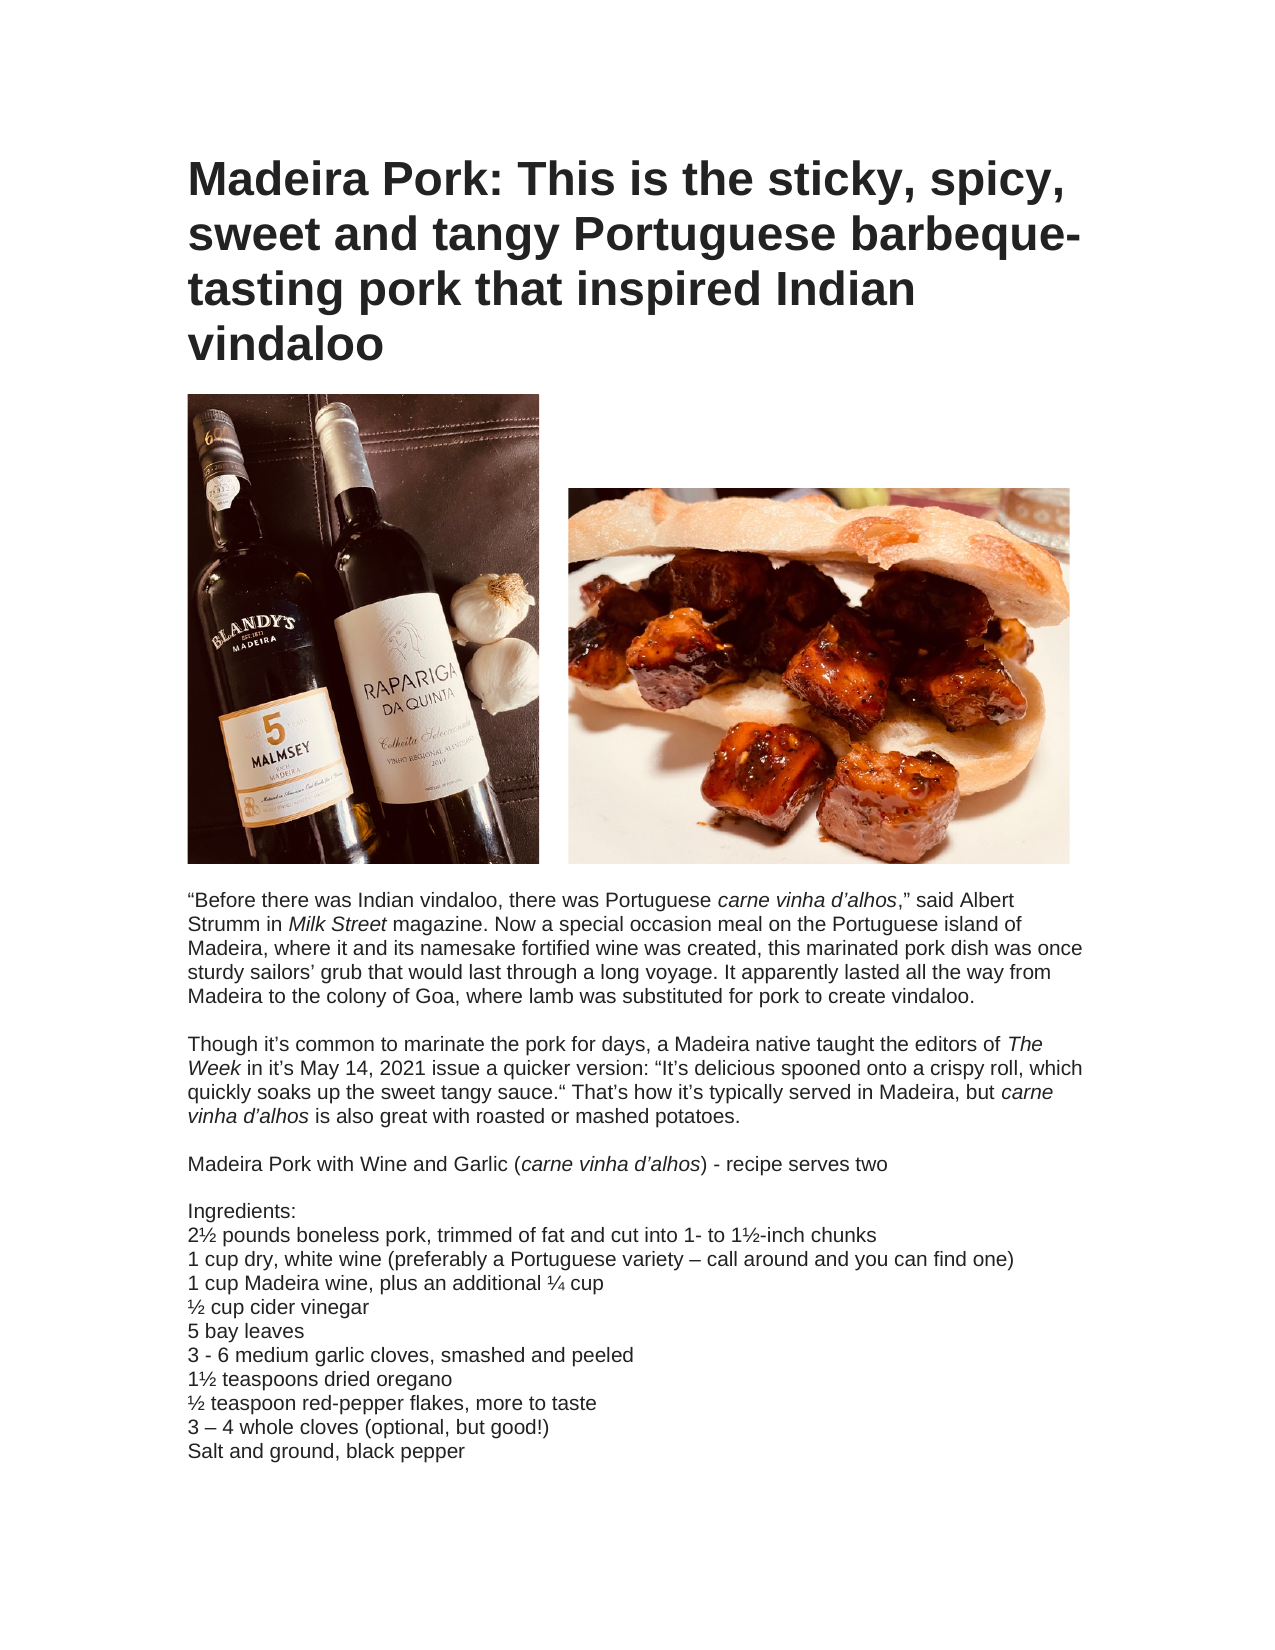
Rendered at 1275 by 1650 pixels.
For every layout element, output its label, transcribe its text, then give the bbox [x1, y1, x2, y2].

text Madeira Pork: This is the sticky, spicy, sweet and tangy Portuguese barbeque-tasting pork that inspired Indian vindaloo [187, 150, 1087, 370]
text 5 bay leaves [187, 1319, 1087, 1343]
text “Before there was Indian vindaloo, there was Portuguese carne vinha d’alhos,” said Albert Strumm in Milk Street magazine. Now a special occasion meal on the Portuguese island of Madeira, where it and its namesake fortified wine was created, this marinated pork dish was once sturdy sailors’ grub that would last through a long voyage. It apparently lasted all the way from Madeira to the colony of Goa, where lamb was substituted for pork to create vindaloo. [187, 888, 1087, 1008]
text Madeira Pork with Wine and Garlic (carne vinha d’alhos) - recipe serves two [187, 1151, 1087, 1175]
picture [568, 488, 1070, 864]
text 1 cup Madeira wine, plus an additional ¼ cup [187, 1271, 1087, 1295]
picture [187, 394, 540, 864]
text 3 – 4 whole cloves (optional, but good!) [187, 1415, 1087, 1439]
text Though it’s common to marinate the pork for days, a Madeira native taught the editors of The Week in it’s May 14, 2021 issue a quicker version: “It’s delicious spooned onto a crispy roll, which quickly soaks up the sweet tangy sauce.“ That’s how it’s typically served in Madeira, but carne vinha d’alhos is also great with roasted or mashed potatoes. [187, 1032, 1087, 1127]
text 2½ pounds boneless pork, trimmed of fat and cut into 1- to 1½-inch chunks [187, 1223, 1087, 1247]
text 1½ teaspoons dried oregano [187, 1367, 1087, 1391]
text Ingredients: [187, 1199, 1087, 1223]
text Salt and ground, black pepper [187, 1439, 1087, 1463]
text ½ cup cider vinegar [187, 1295, 1087, 1319]
text 1 cup dry, white wine (preferably a Portuguese variety – call around and you can find one) [187, 1247, 1087, 1271]
text 3 - 6 medium garlic cloves, smashed and peeled [187, 1343, 1087, 1367]
text ½ teaspoon red-pepper flakes, more to taste [187, 1391, 1087, 1415]
